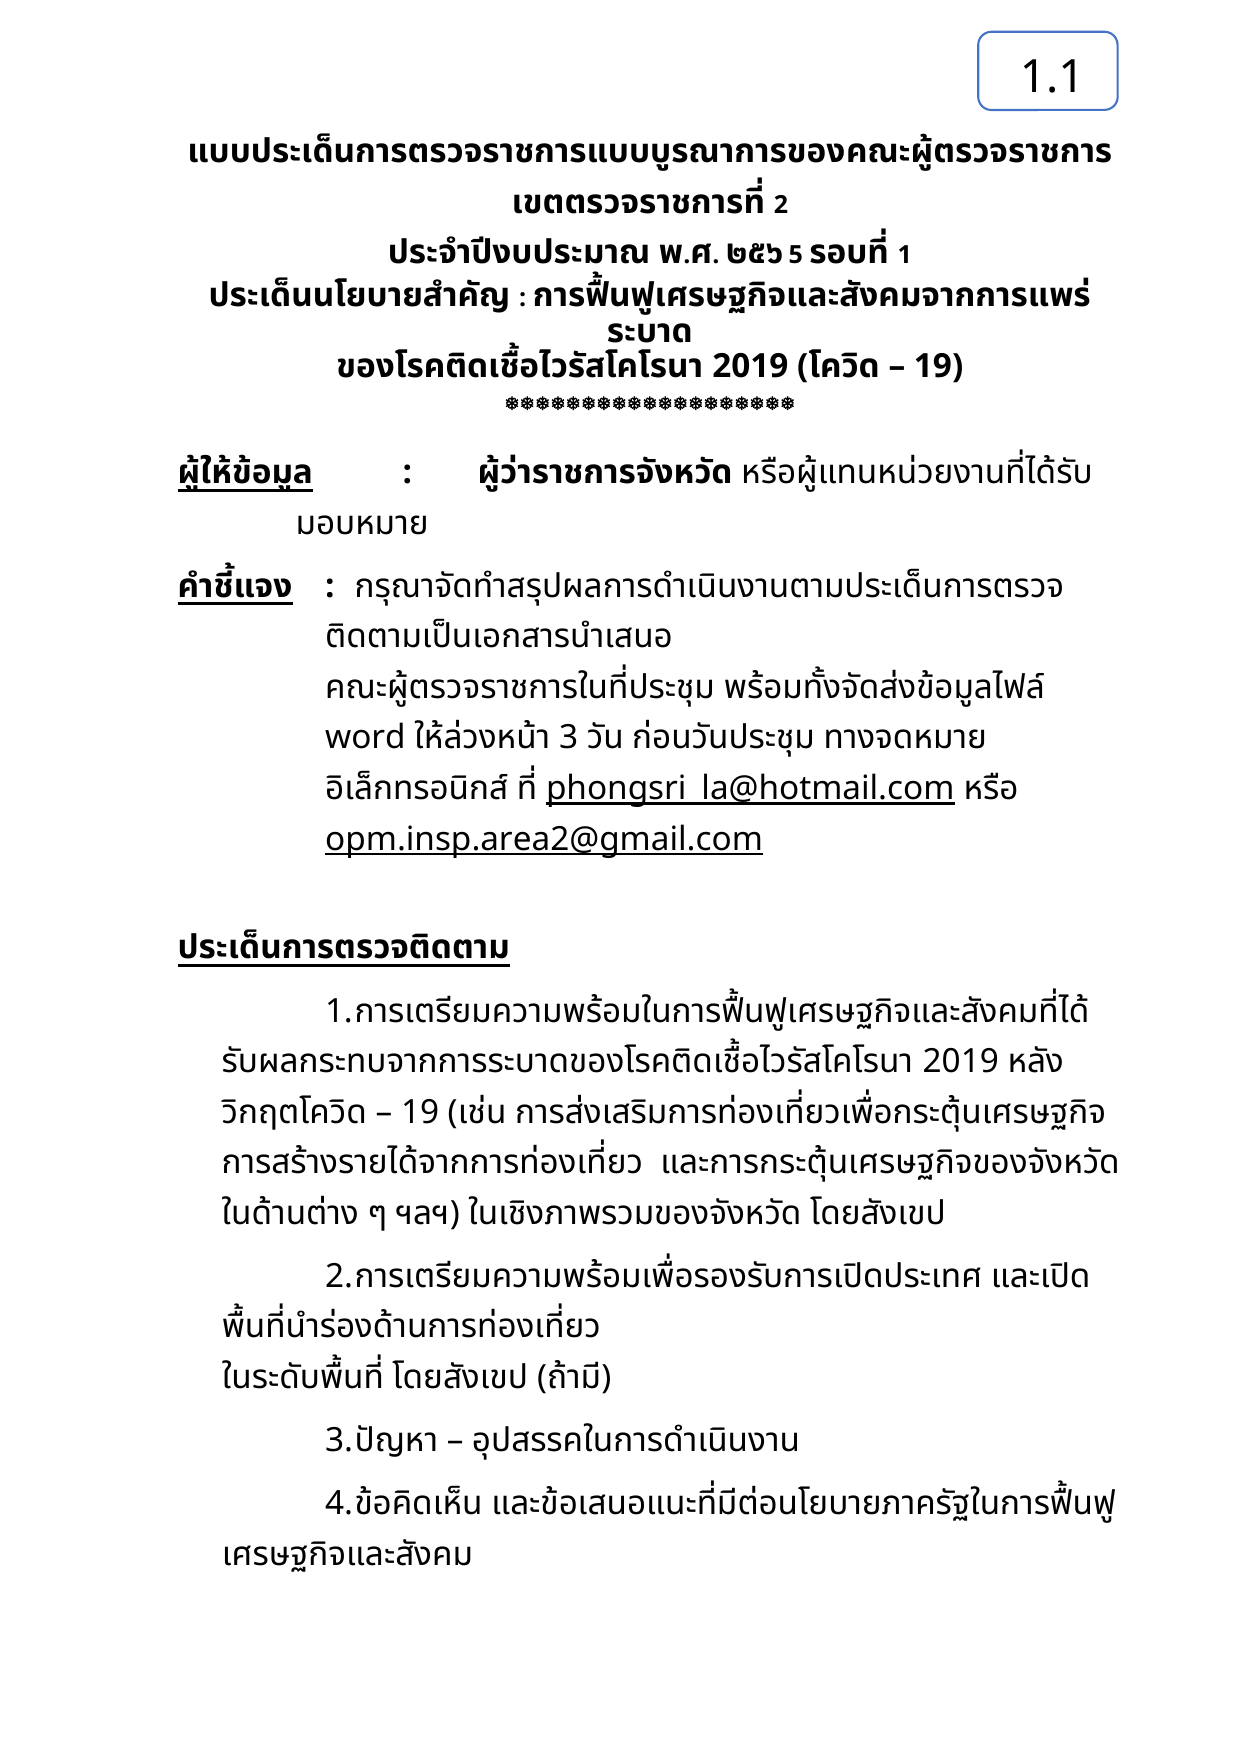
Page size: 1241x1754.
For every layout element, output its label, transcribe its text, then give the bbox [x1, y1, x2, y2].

text ของโรคติดเชื้อไวรัสโคโรนา 2019 (โควิด – 19) [177, 349, 1122, 385]
text ประเด็นนโยบายสำคัญ : การฟื้นฟูเศรษฐกิจและสังคมจากการแพร่ระบาด [177, 278, 1122, 349]
text ประจำปีงบประมาณ พ.ศ. ๒๕๖5 รอบที่ 1 [177, 228, 1122, 278]
text 1. การเตรียมความพร้อมในการฟื้นฟูเศรษฐกิจและสังคมที่ได้รับผลกระทบจากการระบาดของโรคติดเชื้อไวรัสโคโรนา 2019 หลังวิกฤตโควิด – 19 (เช่น การส่งเสริมการท่องเที่ยวเพื่อกระตุ้นเศรษฐกิจ การสร้างรายได้จากการท่องเที่ยว และการกระตุ้นเศรษฐกิจของจังหวัดในด้านต่าง ๆ ฯลฯ) ในเชิงภาพรวมของจังหวัด โดยสังเขป [221, 986, 1122, 1239]
text 4. ข้อคิดเห็น และข้อเสนอแนะที่มีต่อนโยบายภาครัฐในการฟื้นฟูเศรษฐกิจและสังคม [222, 1479, 1122, 1580]
text ผู้ให้ข้อมูล : ผู้ว่าราชการจังหวัด หรือผู้แทนหน่วยงานที่ได้รับมอบหมาย [177, 448, 1122, 549]
text ประเด็นการตรวจติดตาม [177, 923, 1122, 974]
text แบบประเด็นการตรวจราชการแบบบูรณาการของคณะผู้ตรวจราชการ เขตตรวจราชการที่ 2 [177, 127, 1122, 228]
text คำชี้แจง : กรุณาจัดทำสรุปผลการดำเนินงานตามประเด็นการตรวจติดตามเป็นเอกสารนำเสนอ คณะผู้ตรวจราชการในที่ประชุม พร้อมทั้งจัดส่งข้อมูลไฟล์ word ให้ล่วงหน้า 3 วัน ก่อนวันประชุม ทางจดหมายอิเล็กทรอนิกส์ ที่ phongsri_la@hotmail.com หรือ opm.insp.area2@gmail.com [177, 562, 1122, 860]
text 2. การเตรียมความพร้อมเพื่อรองรับการเปิดประเทศ และเปิดพื้นที่นำร่องด้านการท่องเที่ยว ในระดับพื้นที่ โดยสังเขป (ถ้ามี) [222, 1252, 1122, 1403]
text 3. ปัญหา – อุปสรรคในการดำเนินงาน [222, 1416, 1122, 1467]
